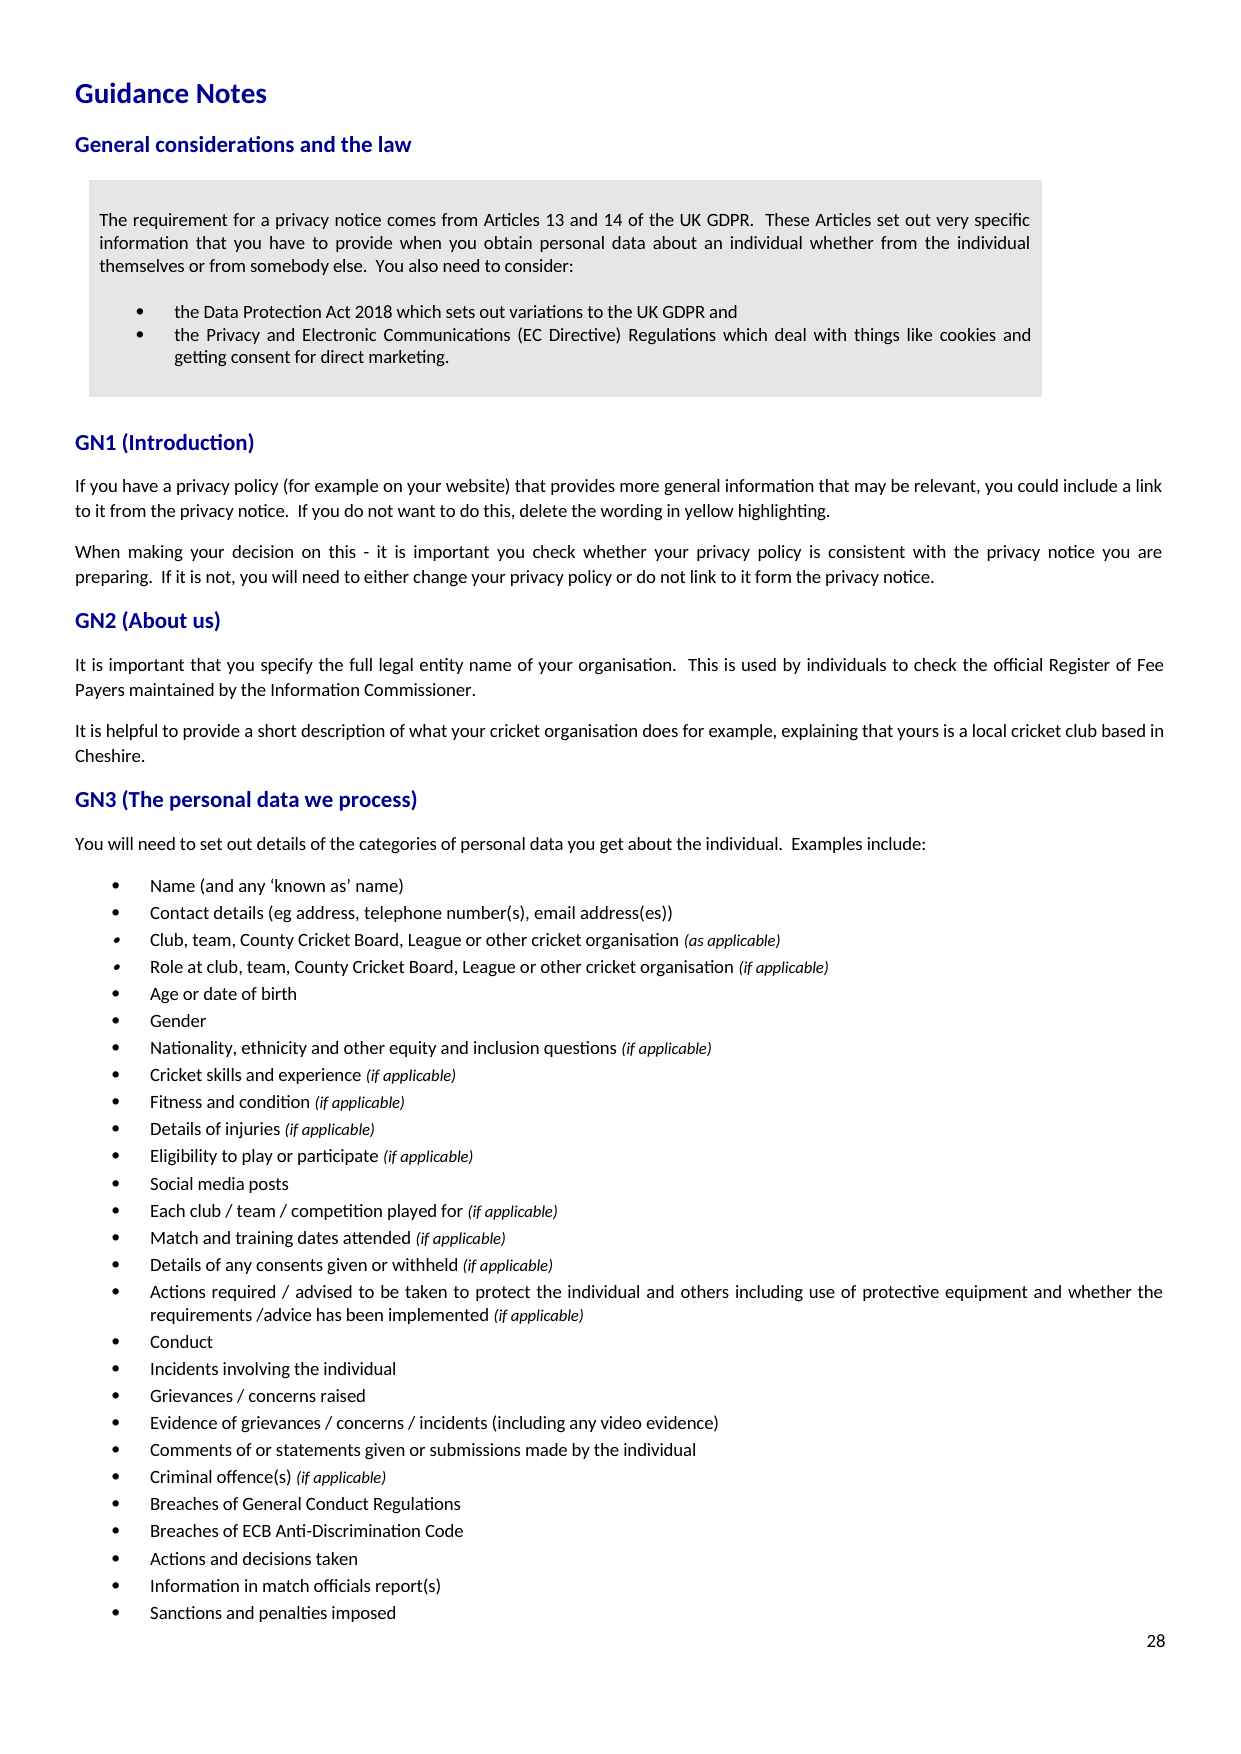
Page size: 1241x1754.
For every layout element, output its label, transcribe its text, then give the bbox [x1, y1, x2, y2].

list Contact details (eg address, telephone number(s), email address(es)) [112, 901, 1165, 924]
text GN3 (The personal data we process) [75, 786, 1165, 814]
list Breaches of ECB Anti-Discrimination Code [112, 1520, 1165, 1543]
list Conduct [112, 1330, 1165, 1353]
list Age or date of birth [112, 982, 1165, 1005]
list Cricket skills and experience (if applicable) [112, 1063, 1165, 1086]
text When making your decision on this - it is important you check whether your privacy policy is consistent with the privacy notice you are preparing. If it is not, you will need to either change your privacy policy or do not link to it form the privacy notice. [75, 541, 1165, 588]
text You will need to set out details of the categories of personal data you get about the individual. Examples include: [75, 832, 1165, 855]
list Actions required / advised to be taken to protect the individual and others including use of protective equipment and whether the requirements /advice has been implemented (if applicable) [112, 1280, 1165, 1326]
list Evidence of grievances / concerns / incidents (including any video evidence) [112, 1411, 1165, 1434]
list Club, team, County Cricket Board, League or other cricket organisation (as applicable) [112, 928, 1165, 951]
text GN1 (Introduction) [75, 428, 1165, 456]
list Role at club, team, County Cricket Board, League or other cricket organisation (if applicable) [112, 955, 1165, 978]
list Sanctions and penalties imposed [112, 1601, 1165, 1624]
list Name (and any ‘known as’ name) [112, 874, 1165, 897]
text If you have a privacy policy (for example on your website) that provides more general information that may be relevant, you could include a link to it from the privacy notice. If you do not want to do this, delete the wording in yellow highlighting. [75, 474, 1165, 522]
text It is helpful to provide a short description of what your cricket organisation does for example, explaining that yours is a local cricket club based in Cheshire. [75, 719, 1165, 767]
list Breaches of General Conduct Regulations [112, 1493, 1165, 1516]
list Actions and decisions taken [112, 1547, 1165, 1570]
list Details of any consents given or withheld (if applicable) [112, 1253, 1165, 1276]
text General considerations and the law [75, 130, 1165, 158]
list Gender [112, 1009, 1165, 1032]
list Fitness and condition (if applicable) [112, 1091, 1165, 1113]
list Details of injuries (if applicable) [112, 1118, 1165, 1141]
list Comments of or statements given or submissions made by the individual [112, 1438, 1165, 1461]
table_header The requirement for a privacy notice comes from Articles 13 and 14 of the UK GDPR. These Articles set out very specific information that you have to provide when you obtain personal data about an individual whether from the individual themselves or from somebody else. You also need to consider: the Data Protection Act 2018 which sets out variations to the UK GDPR and the Privacy and Electronic Communications (EC Directive) Regulations which deal with things like cookies and getting consent for direct marketing. [89, 180, 1042, 397]
list Social media posts [112, 1172, 1165, 1195]
list Match and training dates attended (if applicable) [112, 1226, 1165, 1249]
list Eligibility to play or participate (if applicable) [112, 1145, 1165, 1168]
list Each club / team / competition played for (if applicable) [112, 1199, 1165, 1222]
text Guidance Notes [75, 75, 1165, 111]
text It is important that you specify the full legal entity name of your organisation. This is used by individuals to check the official Register of Fee Payers maintained by the Information Commissioner. [75, 653, 1165, 701]
list Nationality, ethnicity and other equity and inclusion questions (if applicable) [112, 1036, 1165, 1059]
list Information in match officials report(s) [112, 1574, 1165, 1597]
list Criminal offence(s) (if applicable) [112, 1466, 1165, 1488]
list Grievances / concerns raised [112, 1384, 1165, 1407]
text GN2 (About us) [75, 607, 1165, 635]
list Incidents involving the individual [112, 1357, 1165, 1380]
